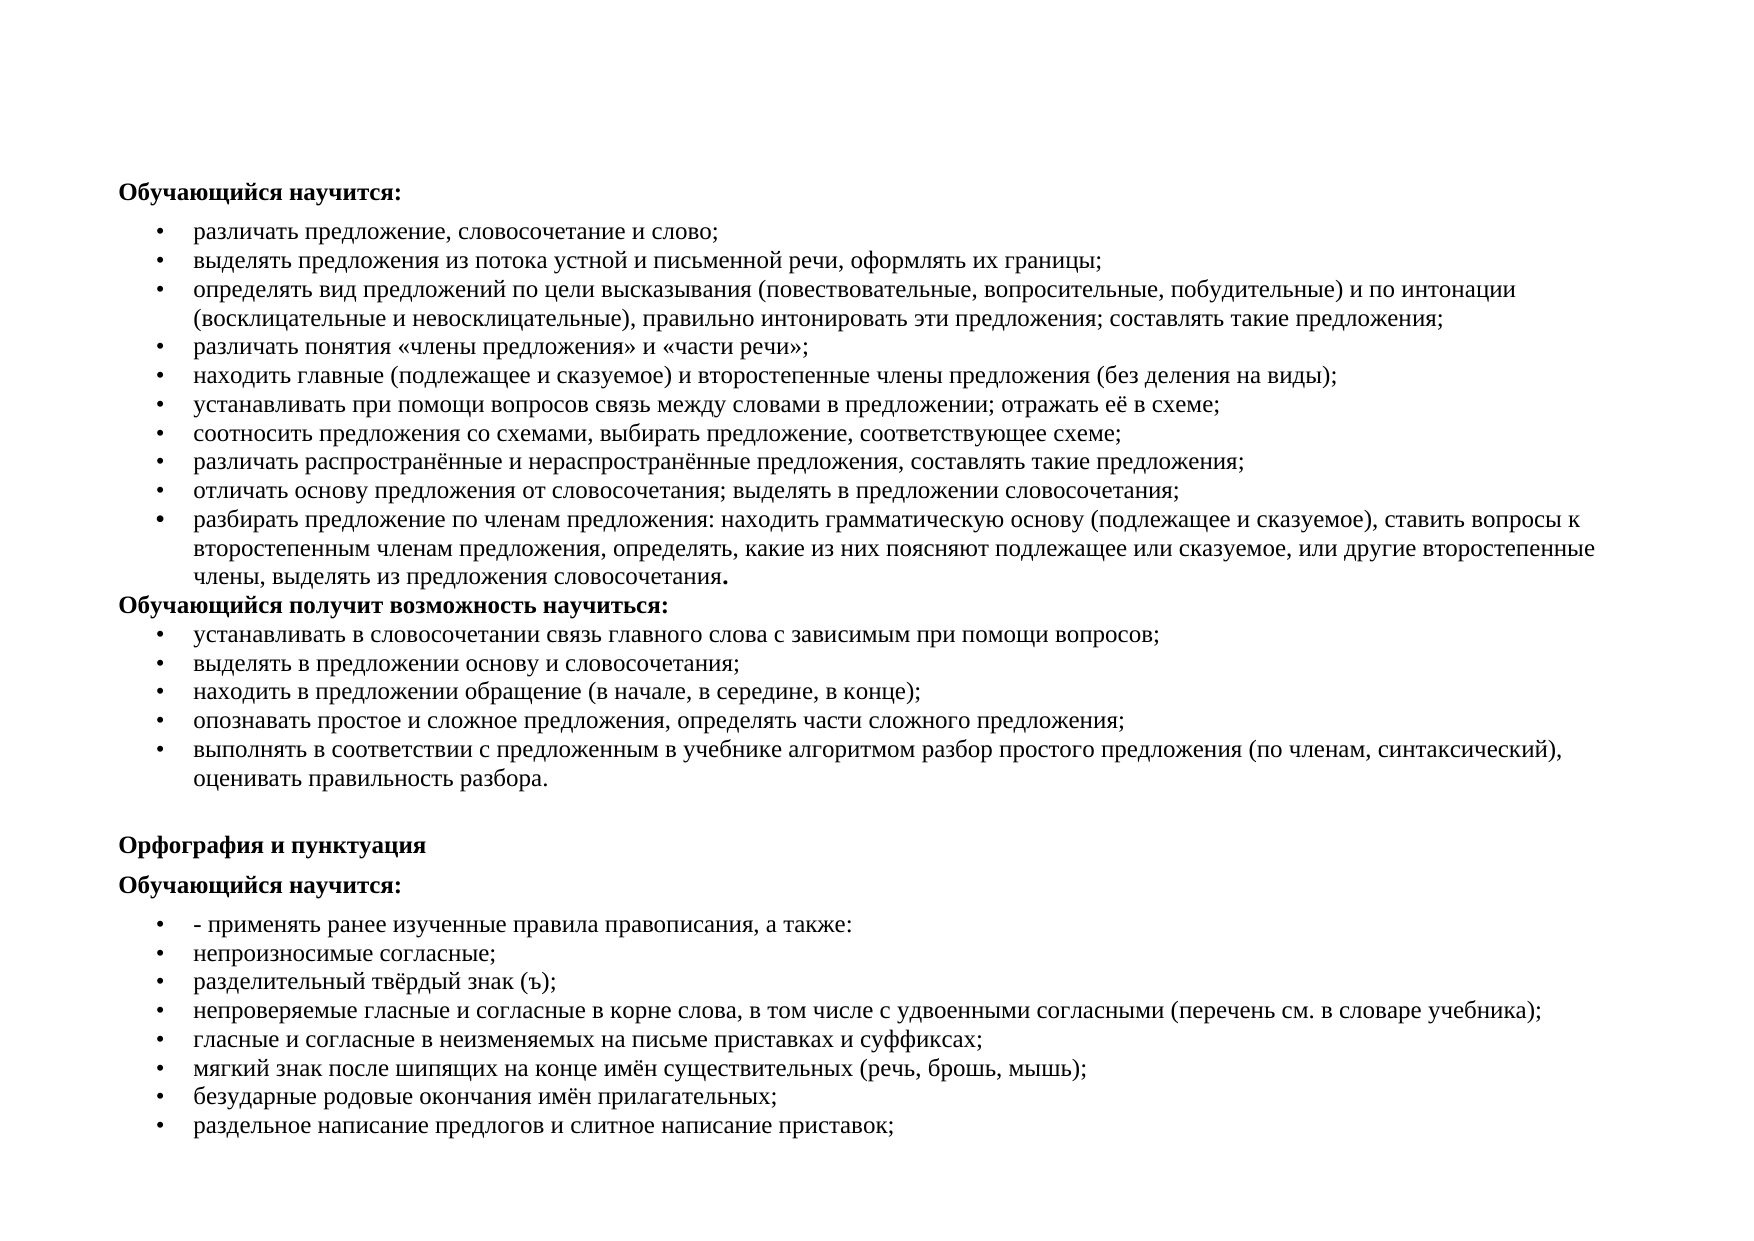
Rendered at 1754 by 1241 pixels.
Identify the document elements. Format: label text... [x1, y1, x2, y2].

text Обучающийся научится: [118, 870, 1636, 898]
list определять вид предложений по цели высказывания (повествовательные, вопросительные, побудительные) и по интонации (восклицательные и невосклицательные), правильно интонировать эти предложения; составлять такие предложения; [156, 274, 1636, 331]
list мягкий знак после шипящих на конце имён существительных (речь, брошь, мышь); [156, 1053, 1636, 1081]
list непроизносимые согласные; [156, 938, 1636, 966]
text Обучающийся научится: [118, 177, 1636, 206]
list разделительный твёрдый знак (ъ); [156, 966, 1636, 995]
list отличать основу предложения от словосочетания; выделять в предложении словосочетания; [156, 475, 1636, 504]
list безударные родовые окончания имён прилагательных; [156, 1081, 1636, 1110]
list находить главные (подлежащее и сказуемое) и второстепенные члены предложения (без деления на виды); [156, 360, 1636, 389]
list устанавливать в словосочетании связь главного слова с зависимым при помощи вопросов; [156, 619, 1636, 648]
list раздельное написание предлогов и слитное написание приставок; [156, 1110, 1636, 1139]
list различать понятия «члены предложения» и «части речи»; [156, 331, 1636, 360]
list различать предложение, словосочетание и слово; [156, 216, 1636, 245]
list устанавливать при помощи вопросов связь между словами в предложении; отражать её в схеме; [156, 389, 1636, 418]
list - применять ранее изученные правила правописания, а также: [156, 909, 1636, 938]
text Обучающийся получит возможность научиться: [118, 590, 1636, 619]
list гласные и согласные в неизменяемых на письме приставках и суффиксах; [156, 1024, 1636, 1053]
list разбирать предложение по членам предложения: находить грамматическую основу (подлежащее и сказуемое), ставить вопросы к второстепенным членам предложения, определять, какие из них поясняют подлежащее или сказуемое, или другие второстепенные члены, выделять из предложения словосочетания. [156, 504, 1636, 590]
list непроверяемые гласные и согласные в корне слова, в том числе с удвоенными согласными (перечень см. в словаре учебника); [156, 995, 1636, 1024]
list выделять в предложении основу и словосочетания; [156, 648, 1636, 676]
list соотносить предложения со схемами, выбирать предложение, соответствующее схеме; [156, 418, 1636, 446]
list выполнять в соответствии с предложенным в учебнике алгоритмом разбор простого предложения (по членам, синтаксический), оценивать правильность разбора. [156, 734, 1636, 791]
list выделять предложения из потока устной и письменной речи, оформлять их границы; [156, 245, 1636, 274]
list различать распространённые и нераспространённые предложения, составлять такие предложения; [156, 446, 1636, 475]
list опознавать простое и сложное предложения, определять части сложного предложения; [156, 705, 1636, 734]
list находить в предложении обращение (в начале, в середине, в конце); [156, 676, 1636, 705]
text Орфография и пунктуация [118, 831, 1636, 859]
